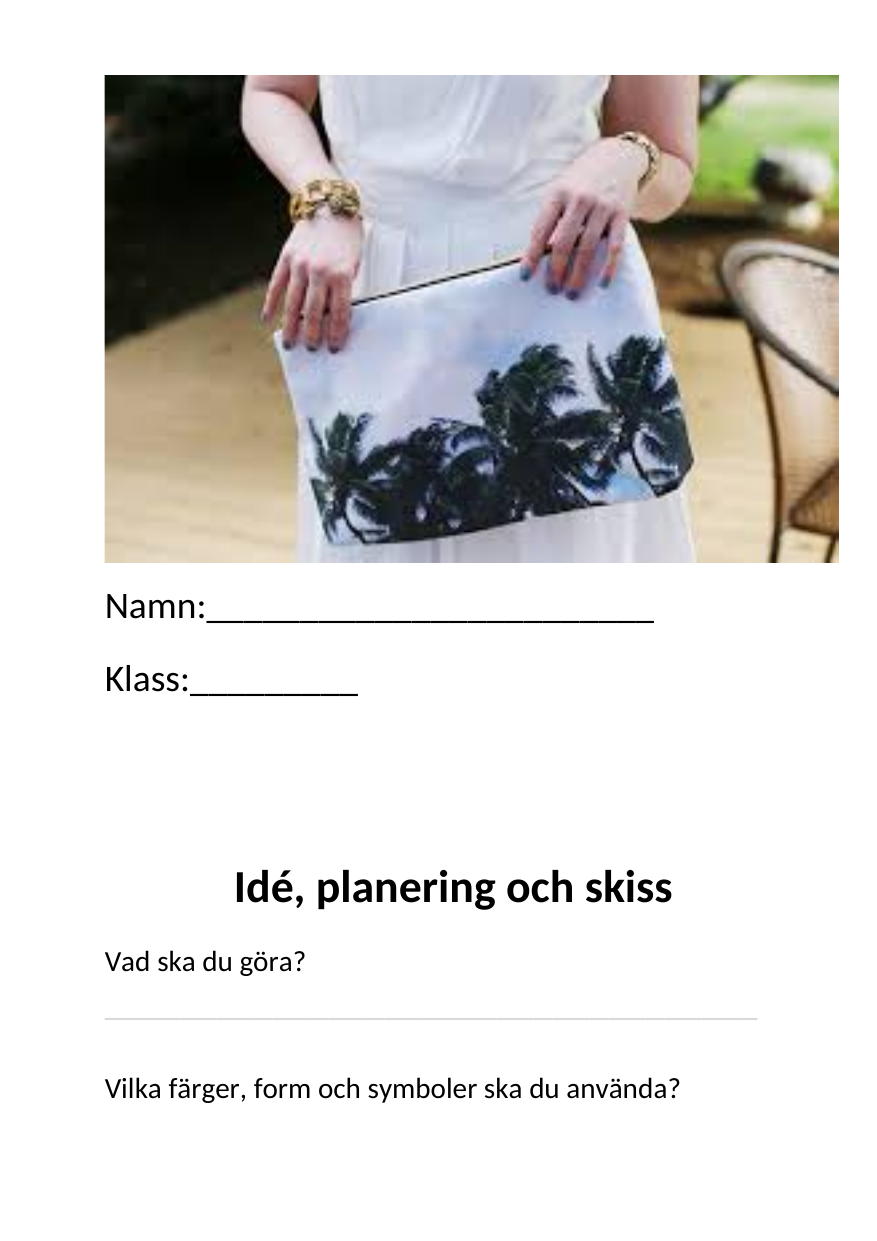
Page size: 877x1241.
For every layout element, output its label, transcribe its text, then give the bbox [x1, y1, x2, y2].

picture [104, 75, 839, 563]
text Vilka färger, form och symboler ska du använda? [104, 1071, 802, 1106]
text Idé, planering och skiss [104, 858, 802, 914]
text Klass:_________ [104, 655, 802, 701]
text ___________________________________ [104, 979, 802, 1025]
text Vad ska du göra? [104, 943, 802, 979]
text Namn:________________________ [104, 582, 802, 628]
